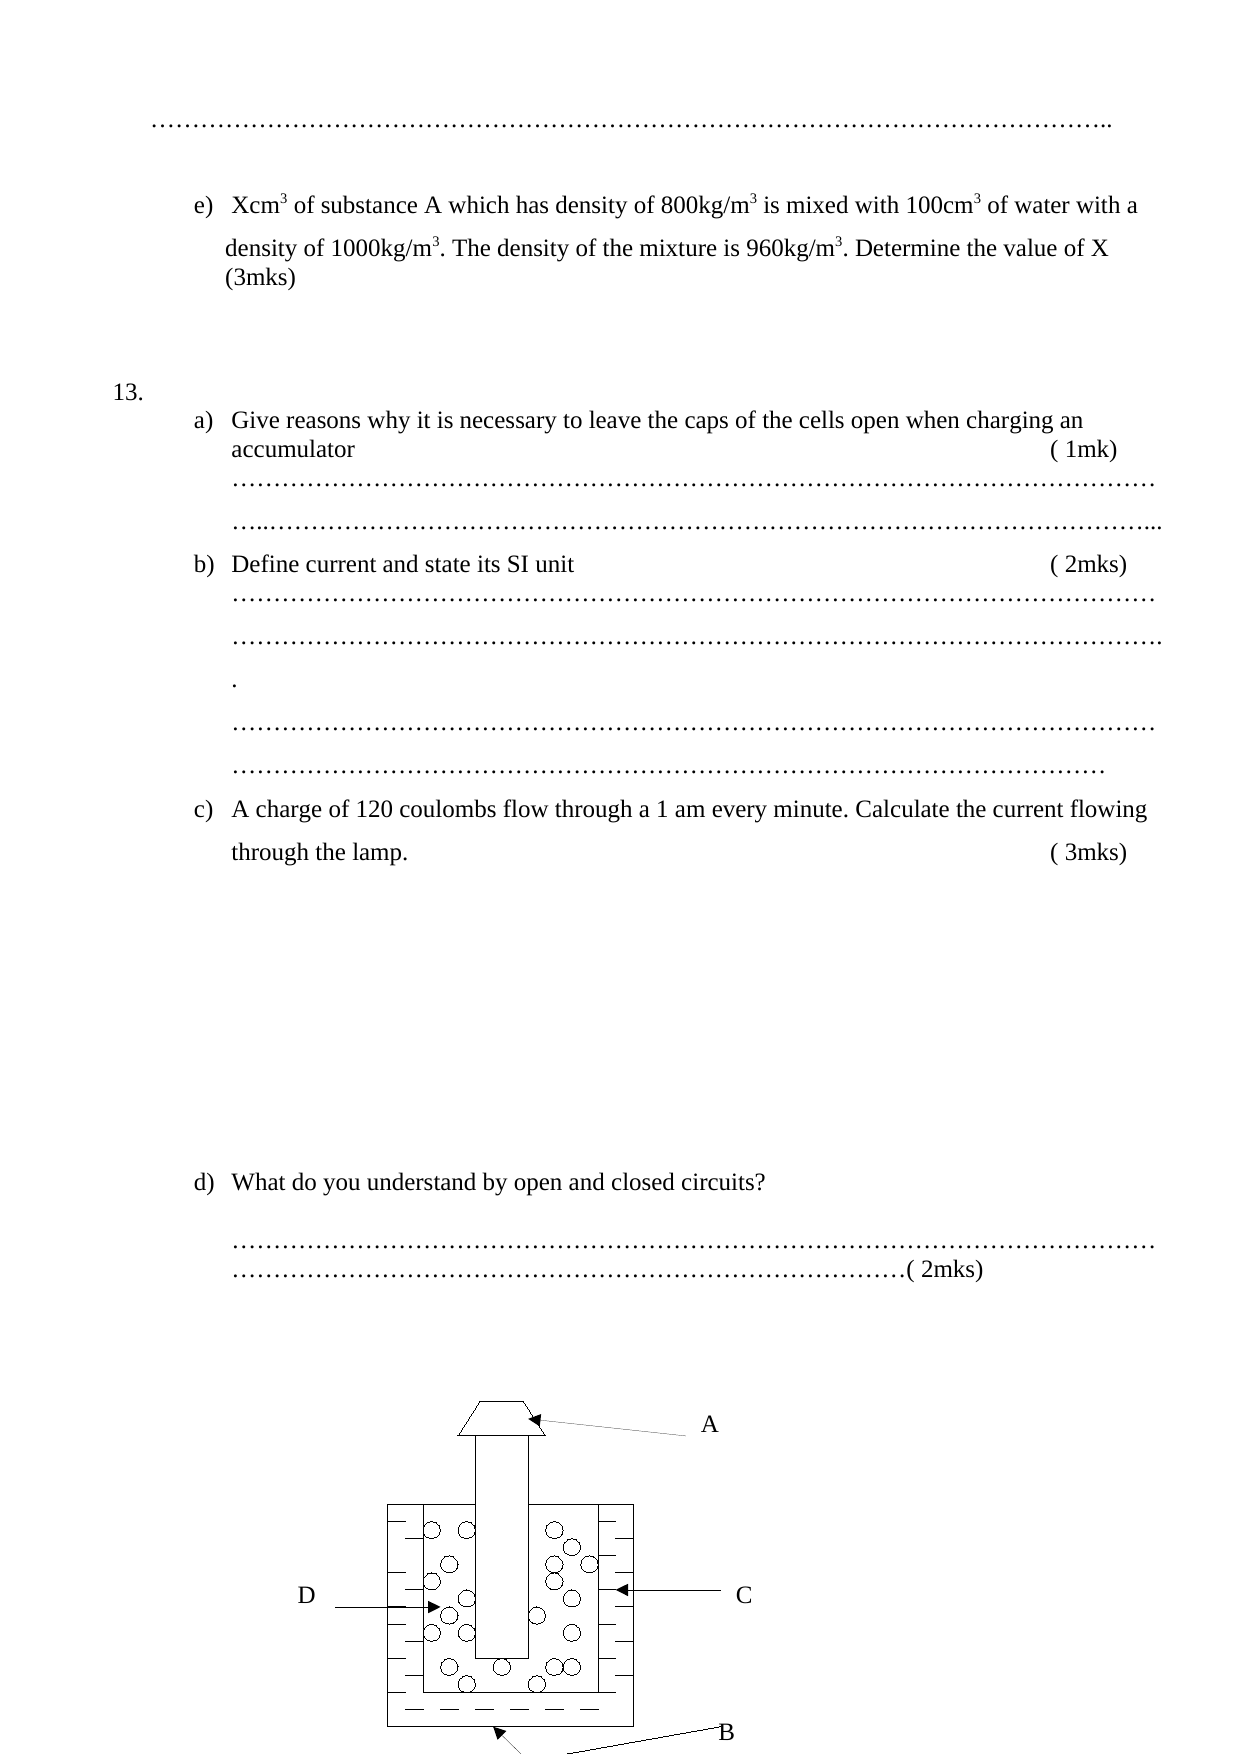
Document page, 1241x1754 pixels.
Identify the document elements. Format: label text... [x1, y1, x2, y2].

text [75, 104, 1165, 132]
list Xcm3 of substance A which has density of 800kg/m3 is mixed with 100cm3 of water with a [194, 190, 1165, 219]
list ……………………………………………………………………………………………………………………………………………………………………………………………………..……………………………………………………………………………………………………………………………………………………………………………………………… [231, 578, 1165, 779]
list A charge of 120 coulombs flow through a 1 am every minute. Calculate the current flowing through the lamp. ( 3mks) [194, 794, 1165, 866]
list ……………………………………………………………………………………………………..……………………………………………………………………………………………... [231, 463, 1165, 535]
list Give reasons why it is necessary to leave the caps of the cells open when charging an accumulator ( 1mk) [194, 406, 1165, 463]
text density of 1000kg/m3. The density of the mixture is 960kg/m3. Determine the value of X (3mks) [75, 233, 1165, 291]
list What do you understand by open and closed circuits? …………………………………………………………………………………………………………………………………………………………………………( 2mks) [194, 1167, 1165, 1282]
list Define current and state its SI unit ( 2mks) [194, 549, 1165, 578]
